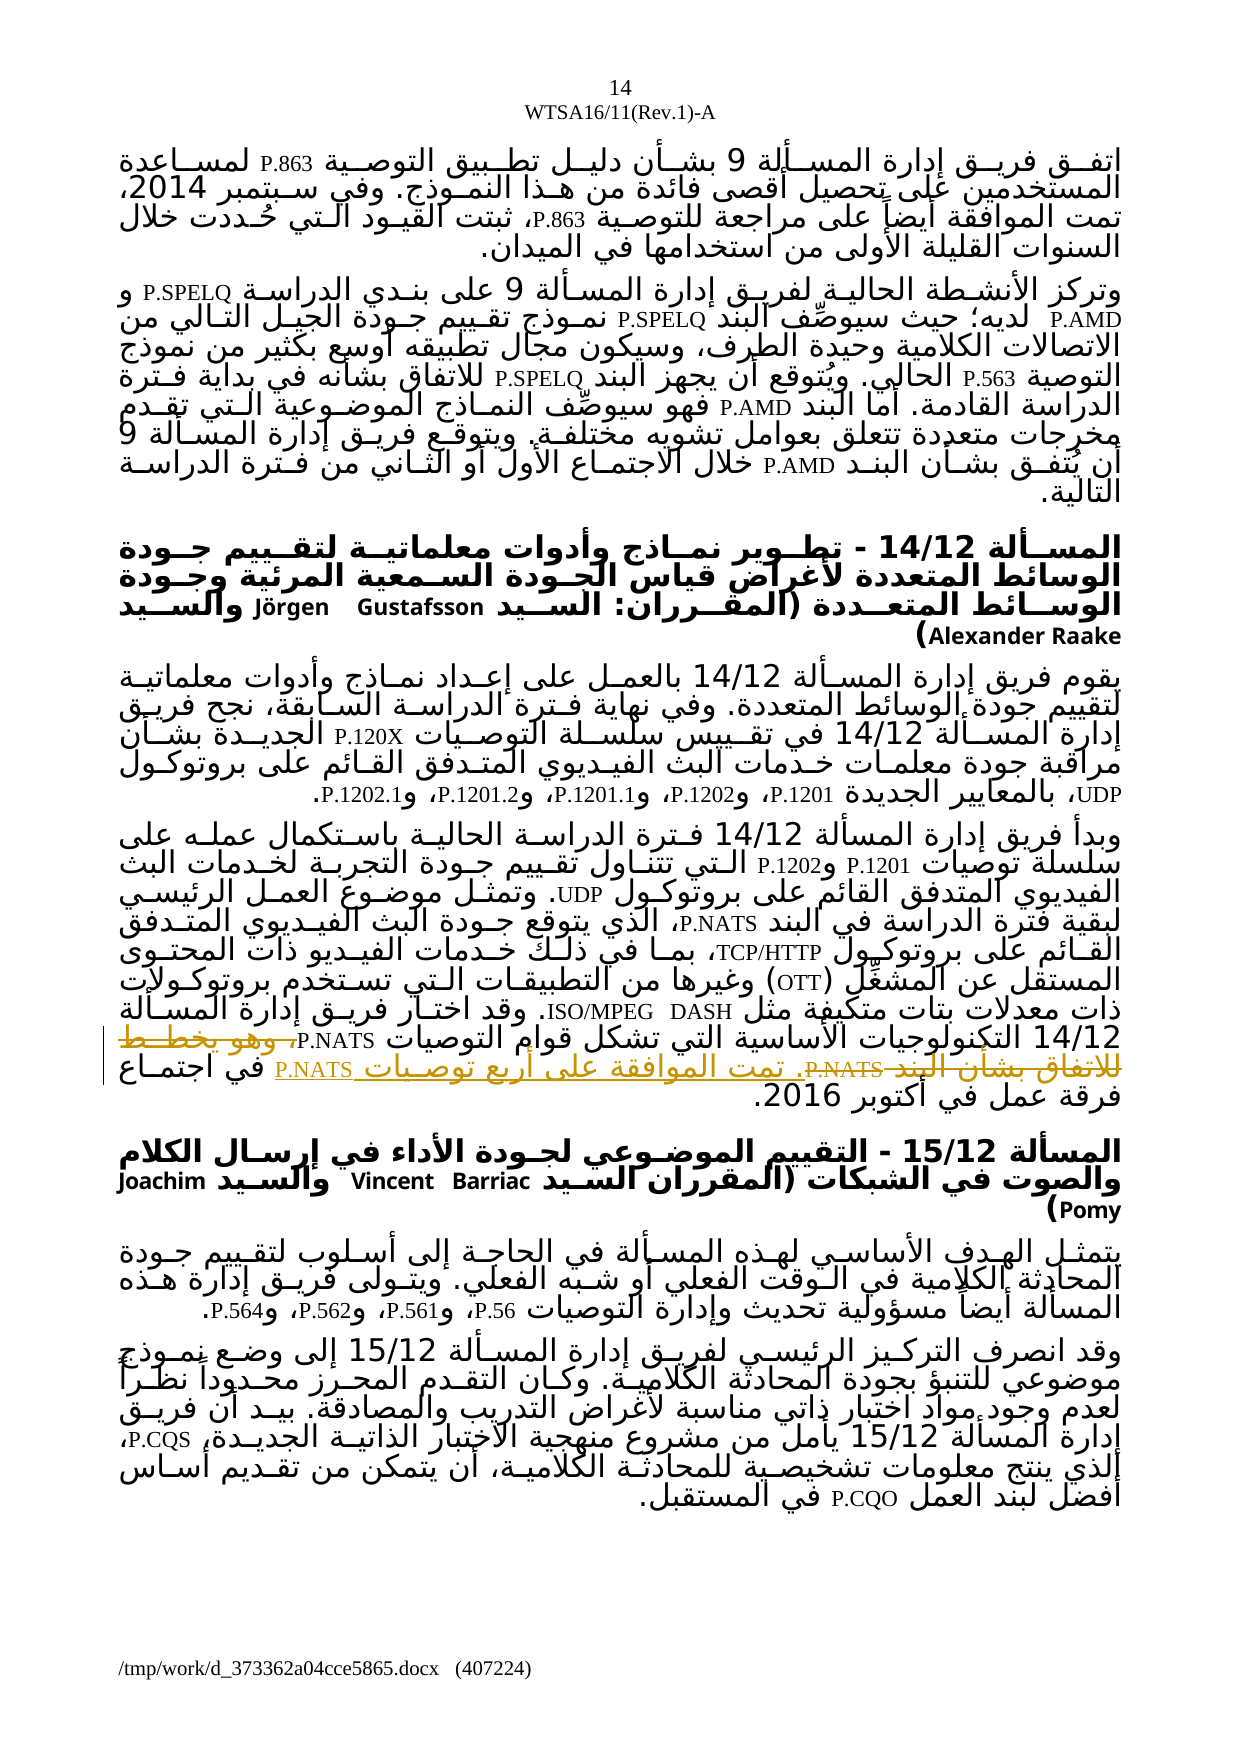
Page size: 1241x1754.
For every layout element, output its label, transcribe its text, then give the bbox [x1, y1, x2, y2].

subtitle المسألة 15/12 - التقييم الموضوعي لجودة الأداء في إرسال الكلام والصوت في الشبكات (المقرران السيد Vincent Barriac والسيد Joachim Pomy) [118, 1139, 1122, 1226]
text وتركز الأنشطة الحالية لفريق إدارة المسألة 9 على بندي الدراسة P.SPELQ وP.AMD لديه؛ حيث سيوصِّف البند P.SPELQ نموذج تقييم جودة الجيل التالي من الاتصالات الكلامية وحيدة الطرف، وسيكون مجال تطبيقه أوسع بكثير من نموذج التوصية P.563 الحالي. ويُتوقع أن يجهز البند P.SPELQ للاتفاق بشأنه في بداية فترة الدراسة القادمة. أما البند P.AMD فهو سيوصِّف النماذج الموضوعية التي تقدم مخرجات متعددة تتعلق بعوامل تشويه مختلفة. ويتوقع فريق إدارة المسألة 9 أن يُتفق بشأن البند P.AMD خلال الاجتماع الأول أو الثاني من فترة الدراسة التالية. [118, 277, 1122, 510]
text يتمثل الهدف الأساسي لهذه المسألة في الحاجة إلى أسلوب لتقييم جودة المحادثة الكلامية في الوقت الفعلي أو شبه الفعلي. ويتولى فريق إدارة هذه المسألة أيضاً مسؤولية تحديث وإدارة التوصيات P.56، وP.561، وP.562، وP.564. [118, 1239, 1122, 1326]
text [118, 148, 1122, 264]
text وبدأ فريق إدارة المسألة 14/12 فترة الدراسة الحالية باستكمال عمله على سلسلة توصيات P.1201 وP.1202 التي تتناول تقييم جودة التجربة لخدمات البث الفيديوي المتدفق القائم على بروتوكول UDP. وتمثل موضوع العمل الرئيسي لبقية فترة الدراسة في البند P.NATS، الذي يتوقع جودة البث الفيديوي المتدفق القائم على بروتوكول TCP/HTTP، بما في ذلك خدمات الفيديو ذات المحتوى المستقل عن المشغِّل (OTT) وغيرها من التطبيقات التي تستخدم بروتوكولات ذات معدلات بتات متكيفة مثل ISO/MPEG DASH. وقد اختار فريق إدارة المسألة 14/12 التكنولوجيات الأساسية التي تشكل قوام التوصيات P.NATS في اجتماع فرقة عمل في أكتوبر 2016. [118, 822, 1122, 1114]
text وقد انصرف التركيز الرئيسي لفريق إدارة المسألة 15/12 إلى وضع نموذج موضوعي للتنبؤ بجودة المحادثة الكلامية. وكان التقدم المحرز محدوداً نظراً لعدم وجود مواد اختبار ذاتي مناسبة لأغراض التدريب والمصادقة. بيد أن فريق إدارة المسألة 15/12 يأمل من مشروع منهجية الاختبار الذاتية الجديدة، P.CQS، الذي ينتج معلومات تشخيصية للمحادثة الكلامية، أن يتمكن من تقديم أساس أفضل لبند العمل P.CQO في المستقبل. [118, 1339, 1122, 1513]
subtitle المسألة 14/12 - تطوير نماذج وأدوات معلماتية لتقييم جودة الوسائط المتعددة لأغراض قياس الجودة السمعية المرئية وجودة الوسائط المتعددة (المقرران: السيد Jörgen Gustafsson والسيد Alexander Raake) [118, 535, 1122, 652]
text يقوم فريق إدارة المسألة 14/12 بالعمل على إعداد نماذج وأدوات معلماتية لتقييم جودة الوسائط المتعددة. وفي نهاية فترة الدراسة السابقة، نجح فريق إدارة المسألة 14/12 في تقييس سلسلة التوصيات P.120X الجديدة بشأن مراقبة جودة معلمات خدمات البث الفيديوي المتدفق القائم على بروتوكول UDP، بالمعايير الجديدة P.1201، وP.1202، وP.1201.1، وP.1201.2، وP.1202.1. [118, 664, 1122, 810]
